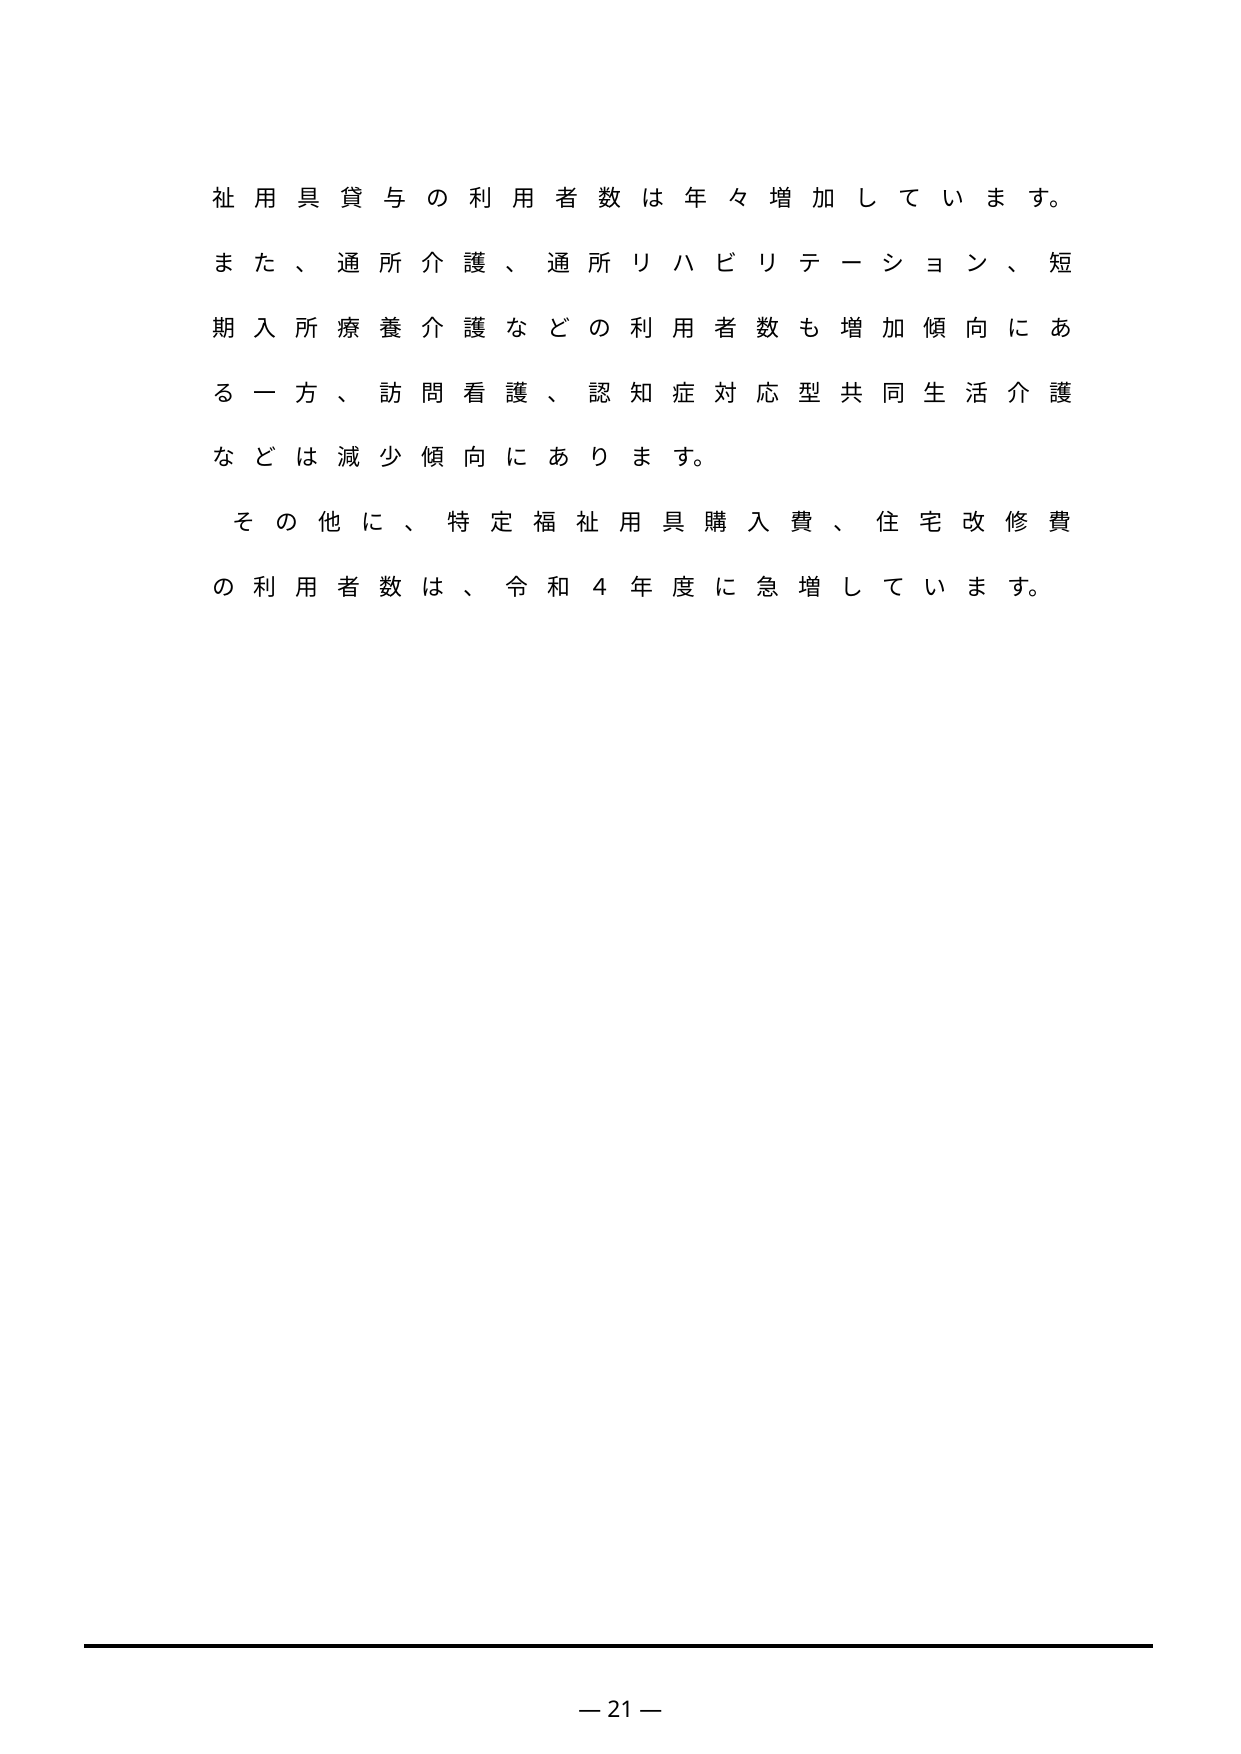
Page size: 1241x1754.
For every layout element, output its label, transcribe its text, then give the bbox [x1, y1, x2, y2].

text その他に、特定福祉用具購入費、住宅改修費の利用者数は、令和４年度に急増しています。 [195, 488, 1091, 618]
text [195, 164, 1091, 488]
